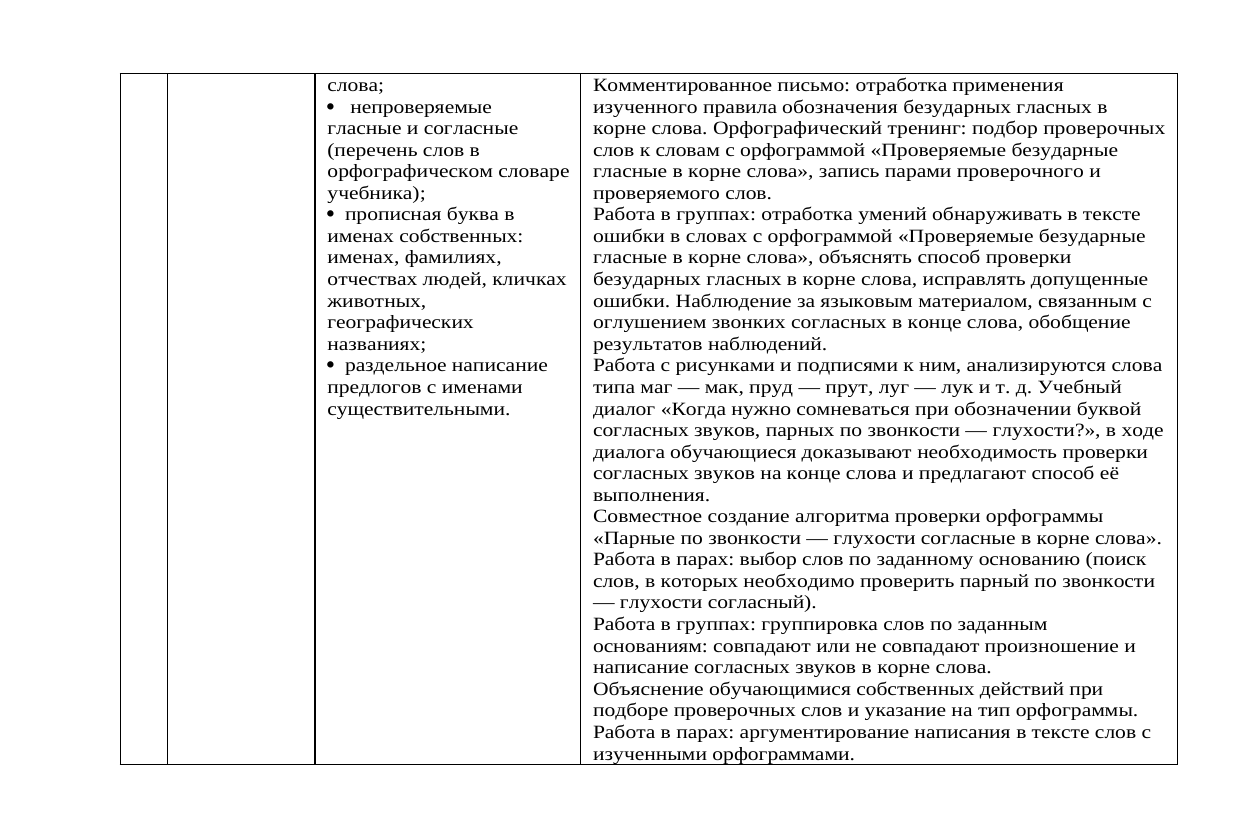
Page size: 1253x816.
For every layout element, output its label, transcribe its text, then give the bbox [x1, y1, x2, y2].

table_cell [316, 74, 580, 764]
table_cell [168, 74, 314, 764]
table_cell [581, 74, 1177, 764]
table_cell 8 [121, 74, 167, 764]
